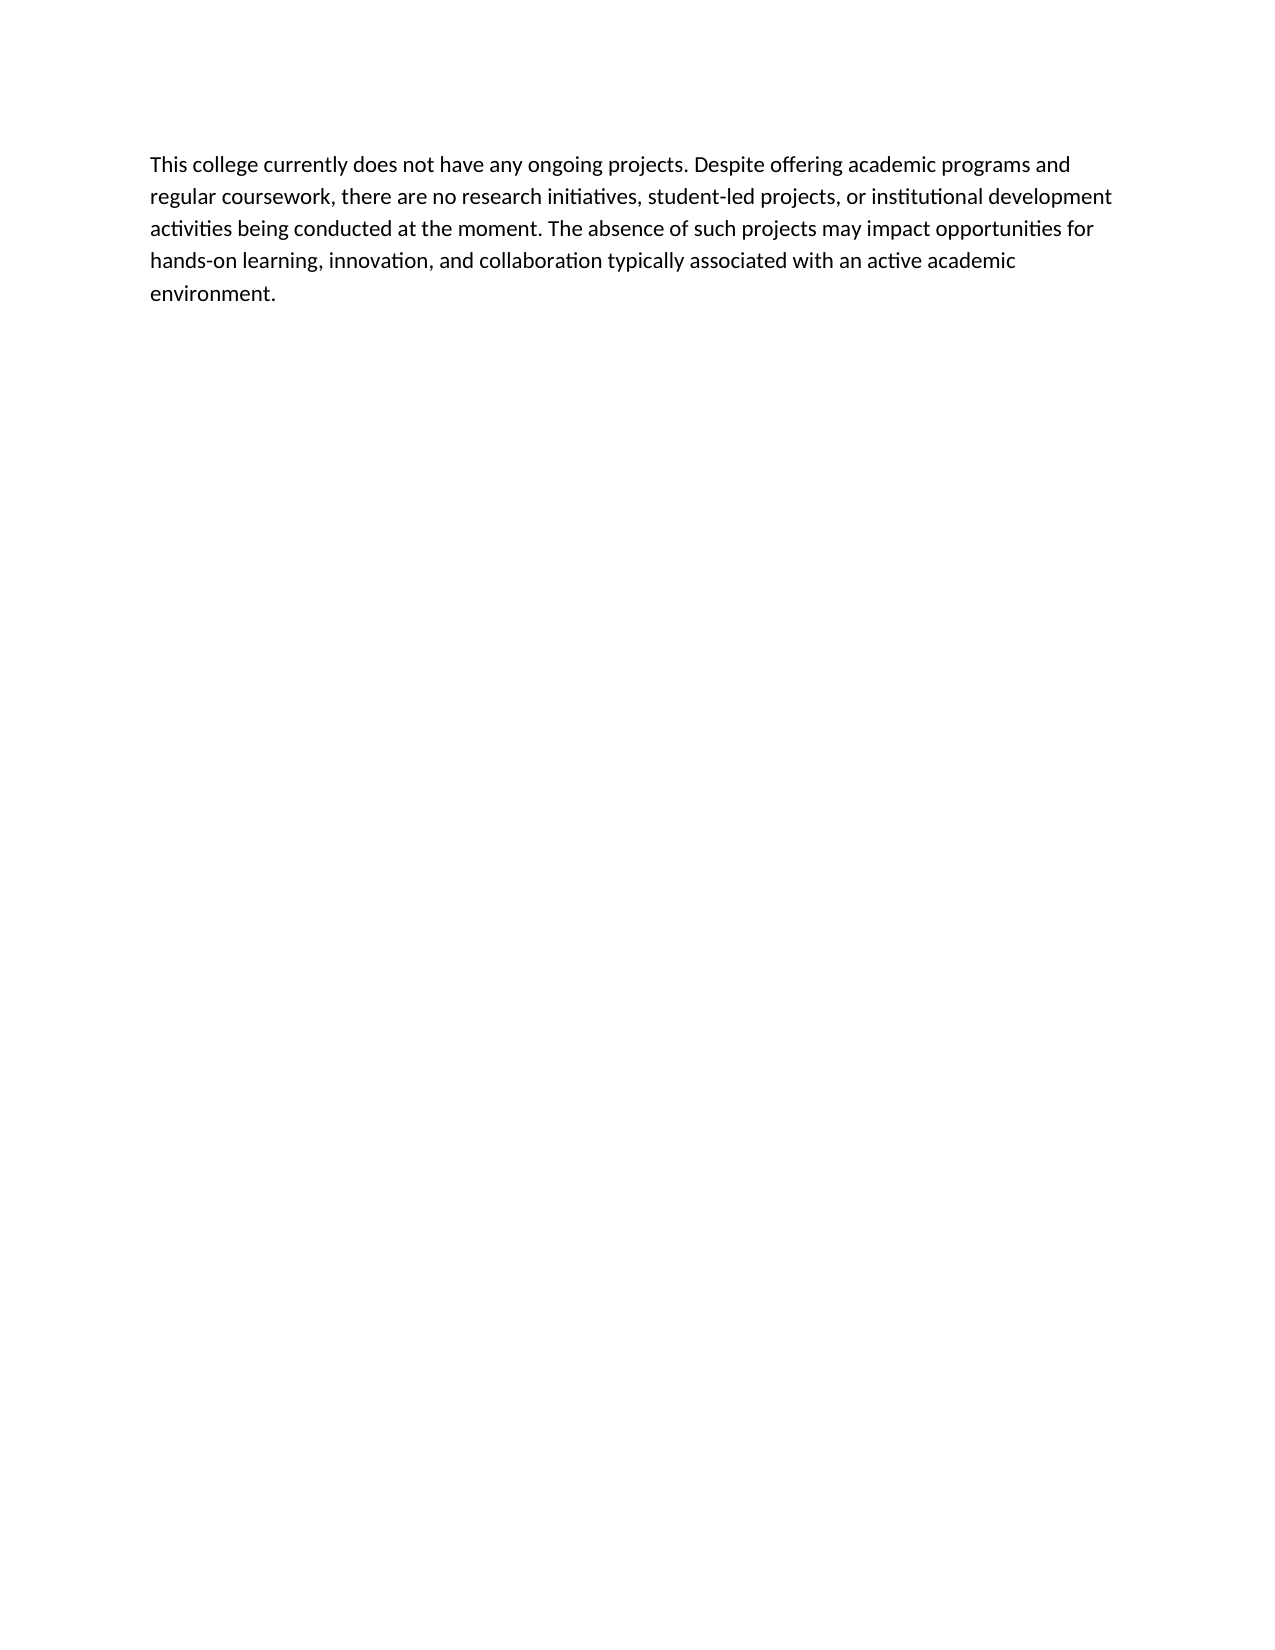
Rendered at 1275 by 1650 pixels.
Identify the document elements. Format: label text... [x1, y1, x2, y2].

text This college currently does not have any ongoing projects. Despite offering academic programs and regular coursework, there are no research initiatives, student-led projects, or institutional development activities being conducted at the moment. The absence of such projects may impact opportunities for hands-on learning, innovation, and collaboration typically associated with an active academic environment. [150, 150, 1125, 307]
